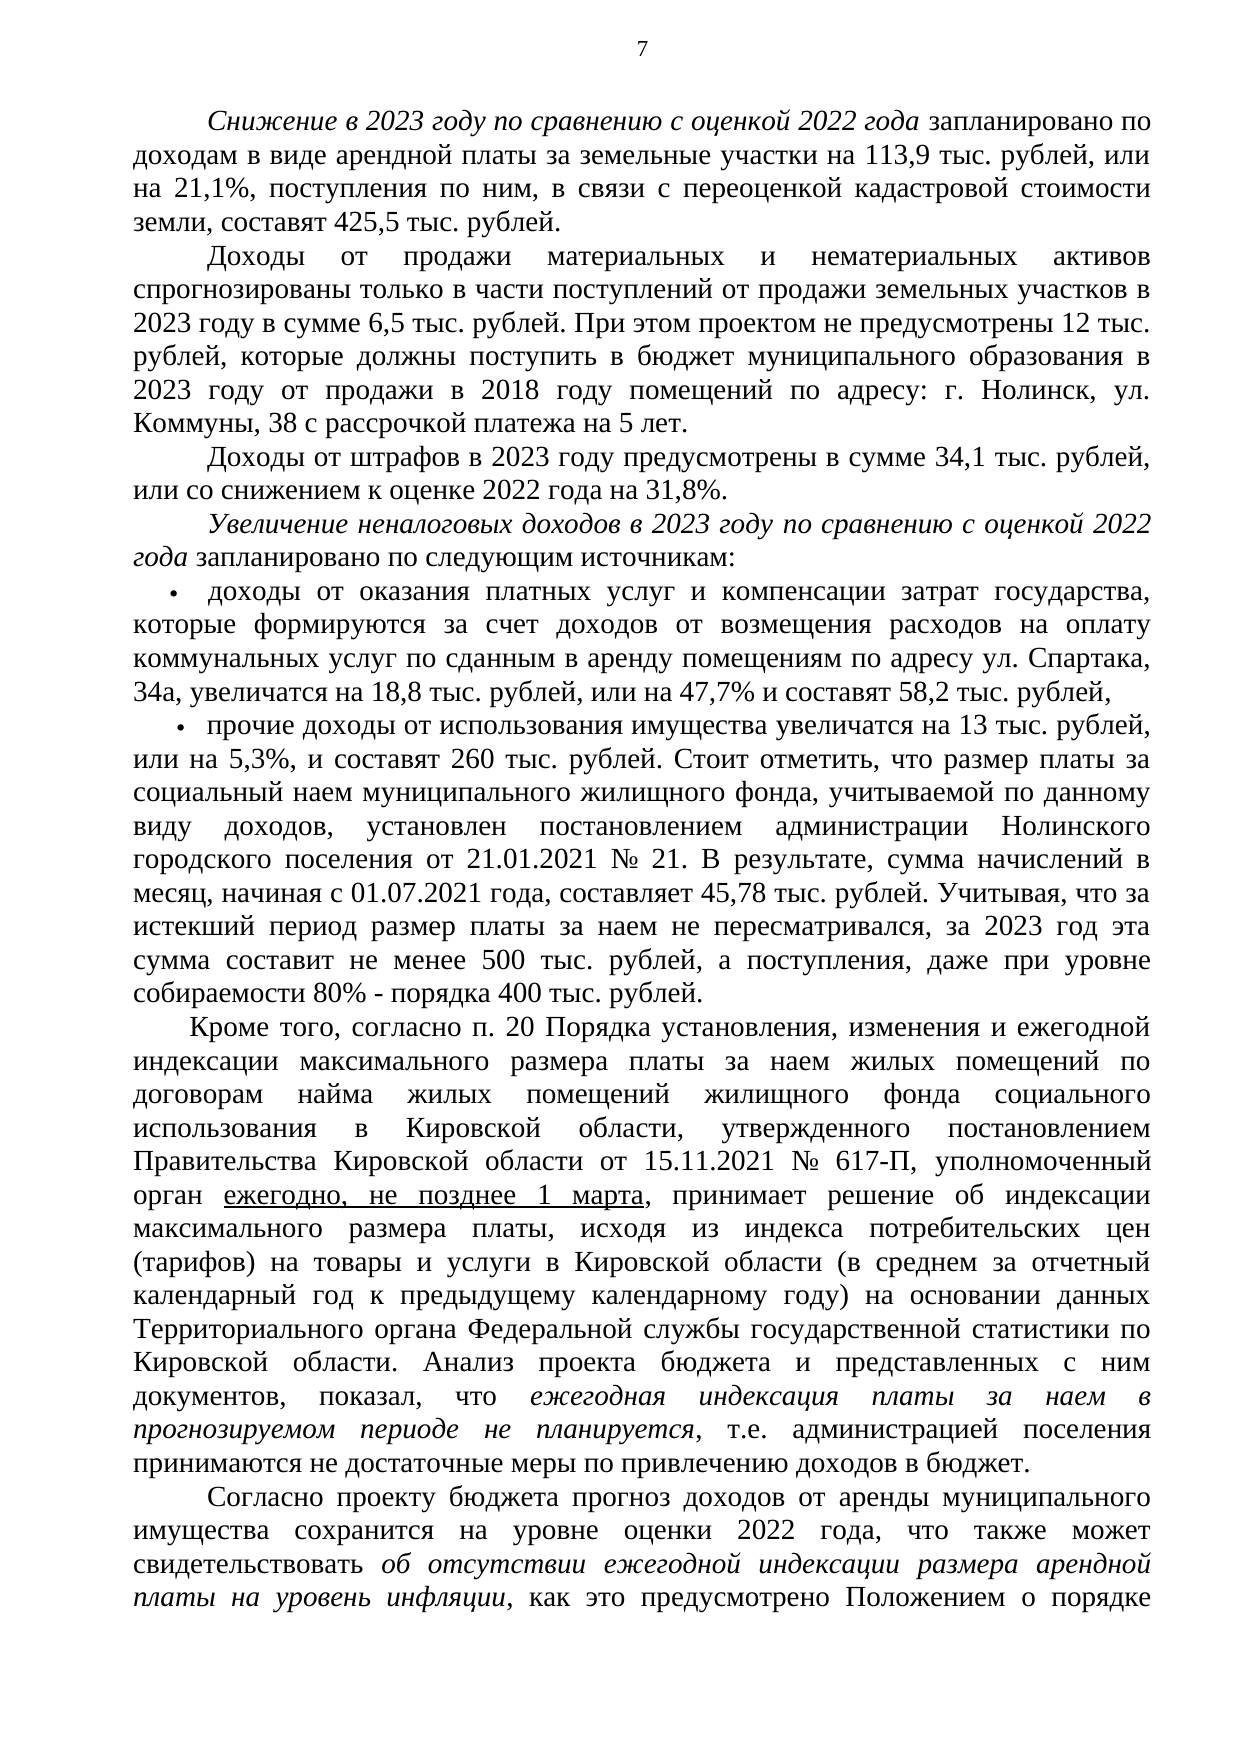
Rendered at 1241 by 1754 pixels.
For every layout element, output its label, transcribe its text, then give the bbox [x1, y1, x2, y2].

text Увеличение неналоговых доходов в 2023 году по сравнению с оценкой 2022 года запланировано по следующим источникам: [133, 506, 1152, 573]
text Кроме того, согласно п. 20 Порядка установления, изменения и ежегодной индексации максимального размера платы за наем жилых помещений по договорам найма жилых помещений жилищного фонда социального использования в Кировской области, утвержденного постановлением Правительства Кировской области от 15.11.2021 № 617-П, уполномоченный орган ежегодно, не позднее 1 марта, принимает решение об индексации максимального размера платы, исходя из индекса потребительских цен (тарифов) на товары и услуги в Кировской области (в среднем за отчетный календарный год к предыдущему календарному году) на основании данных Территориального органа Федеральной службы государственной статистики по Кировской области. Анализ проекта бюджета и представленных с ним документов, показал, что ежегодная индексация платы за наем в прогнозируемом периоде не планируется, т.е. администрацией поселения принимаются не достаточные меры по привлечению доходов в бюджет. [133, 1009, 1152, 1479]
text Снижение в 2023 году по сравнению с оценкой 2022 года запланировано по доходам в виде арендной платы за земельные участки на 113,9 тыс. рублей, или на 21,1%, поступления по ним, в связи с переоценкой кадастровой стоимости земли, составят 425,5 тыс. рублей. [133, 103, 1152, 238]
text Доходы от продажи материальных и нематериальных активов спрогнозированы только в части поступлений от продажи земельных участков в 2023 году в сумме 6,5 тыс. рублей. При этом проектом не предусмотрены 12 тыс. рублей, которые должны поступить в бюджет муниципального образования в 2023 году от продажи в 2018 году помещений по адресу: г. Нолинск, ул. Коммуны, 38 с рассрочкой платежа на 5 лет. [133, 238, 1152, 439]
list прочие доходы от использования имущества увеличатся на 13 тыс. рублей, или на 5,3%, и составят 260 тыс. рублей. Стоит отметить, что размер платы за социальный наем муниципального жилищного фонда, учитываемой по данному виду доходов, установлен постановлением администрации Нолинского городского поселения от 21.01.2021 № 21. В результате, сумма начислений в месяц, начиная с 01.07.2021 года, составляет 45,78 тыс. рублей. Учитывая, что за истекший период размер платы за наем не пересматривался, за 2023 год эта сумма составит не менее 500 тыс. рублей, а поступления, даже при уровне собираемости 80% - порядка 400 тыс. рублей. [133, 707, 1152, 1009]
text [133, 1479, 1152, 1613]
text Доходы от штрафов в 2023 году предусмотрены в сумме 34,1 тыс. рублей, или со снижением к оценке 2022 года на 31,8%. [133, 439, 1152, 506]
list доходы от оказания платных услуг и компенсации затрат государства, которые формируются за счет доходов от возмещения расходов на оплату коммунальных услуг по сданным в аренду помещениям по адресу ул. Спартака, 34а, увеличатся на 18,8 тыс. рублей, или на 47,7% и составят 58,2 тыс. рублей, [133, 573, 1152, 707]
